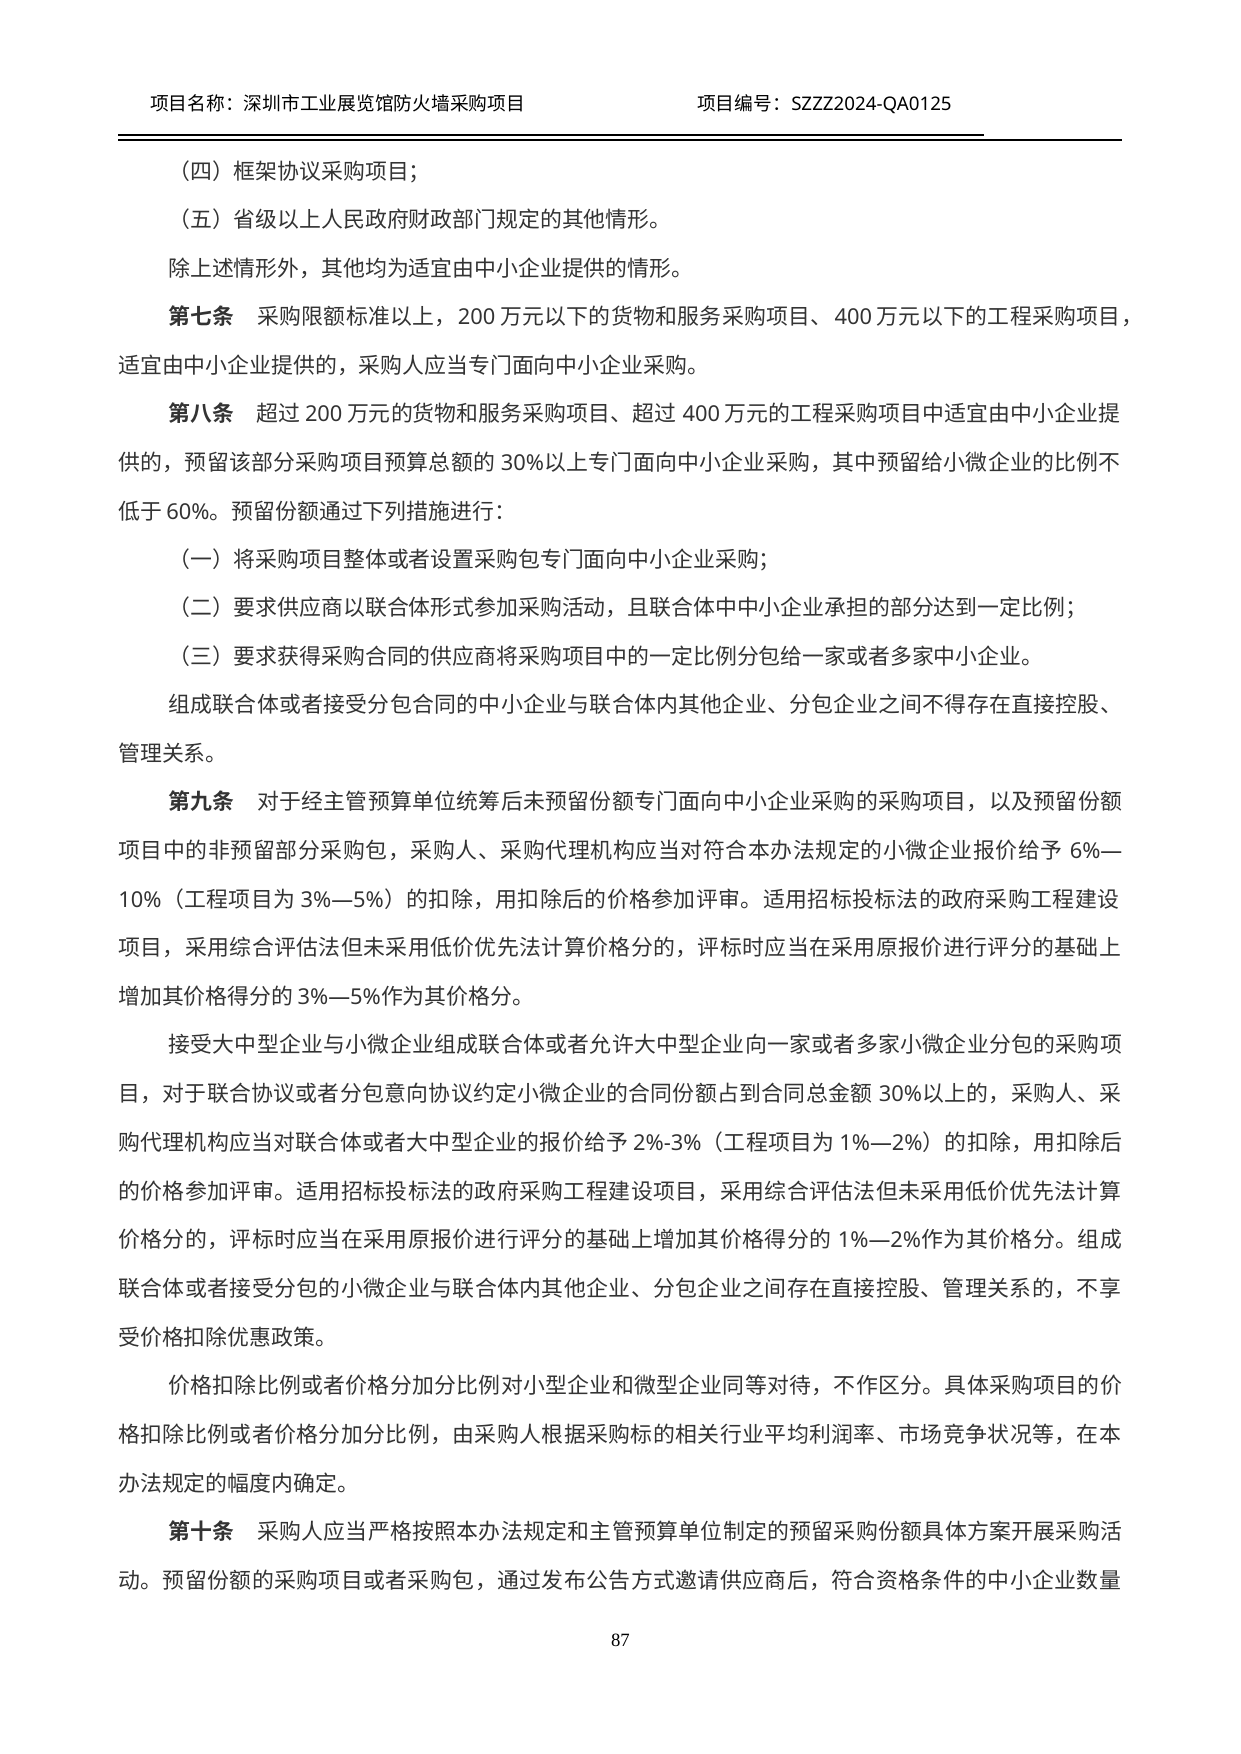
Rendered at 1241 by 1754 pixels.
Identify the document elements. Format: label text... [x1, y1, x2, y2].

text 除上述情形外，其他均为适宜由中小企业提供的情形。 [118, 250, 1122, 283]
text 第八条 超过200万元的货物和服务采购项目、超过400万元的工程采购项目中适宜由中小企业提供的，预留该部分采购项目预算总额的30%以上专门面向中小企业采购，其中预留给小微企业的比例不低于60%。预留份额通过下列措施进行： [118, 396, 1122, 526]
text （四）框架协议采购项目； [118, 154, 1122, 186]
text （三）要求获得采购合同的供应商将采购项目中的一定比例分包给一家或者多家中小企业。 [118, 638, 1122, 671]
text 组成联合体或者接受分包合同的中小企业与联合体内其他企业、分包企业之间不得存在直接控股、管理关系。 [118, 687, 1122, 768]
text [118, 1514, 1122, 1595]
text （五）省级以上人民政府财政部门规定的其他情形。 [118, 202, 1122, 234]
text （一）将采购项目整体或者设置采购包专门面向中小企业采购； [118, 542, 1122, 574]
text 第九条 对于经主管预算单位统筹后未预留份额专门面向中小企业采购的采购项目，以及预留份额项目中的非预留部分采购包，采购人、采购代理机构应当对符合本办法规定的小微企业报价给予6%—10%（工程项目为3%—5%）的扣除，用扣除后的价格参加评审。适用招标投标法的政府采购工程建设项目，采用综合评估法但未采用低价优先法计算价格分的，评标时应当在采用原报价进行评分的基础上增加其价格得分的3%—5%作为其价格分。 [118, 784, 1122, 1011]
text 价格扣除比例或者价格分加分比例对小型企业和微型企业同等对待，不作区分。具体采购项目的价格扣除比例或者价格分加分比例，由采购人根据采购标的相关行业平均利润率、市场竞争状况等，在本办法规定的幅度内确定。 [118, 1368, 1122, 1498]
text 接受大中型企业与小微企业组成联合体或者允许大中型企业向一家或者多家小微企业分包的采购项目，对于联合协议或者分包意向协议约定小微企业的合同份额占到合同总金额30%以上的，采购人、采购代理机构应当对联合体或者大中型企业的报价给予2%-3%（工程项目为1%—2%）的扣除，用扣除后的价格参加评审。适用招标投标法的政府采购工程建设项目，采用综合评估法但未采用低价优先法计算价格分的，评标时应当在采用原报价进行评分的基础上增加其价格得分的1%—2%作为其价格分。组成联合体或者接受分包的小微企业与联合体内其他企业、分包企业之间存在直接控股、管理关系的，不享受价格扣除优惠政策。 [118, 1027, 1122, 1352]
text （二）要求供应商以联合体形式参加采购活动，且联合体中中小企业承担的部分达到一定比例； [118, 590, 1122, 622]
text 第七条 采购限额标准以上，200万元以下的货物和服务采购项目、400万元以下的工程采购项目，适宜由中小企业提供的，采购人应当专门面向中小企业采购。 [118, 299, 1122, 380]
